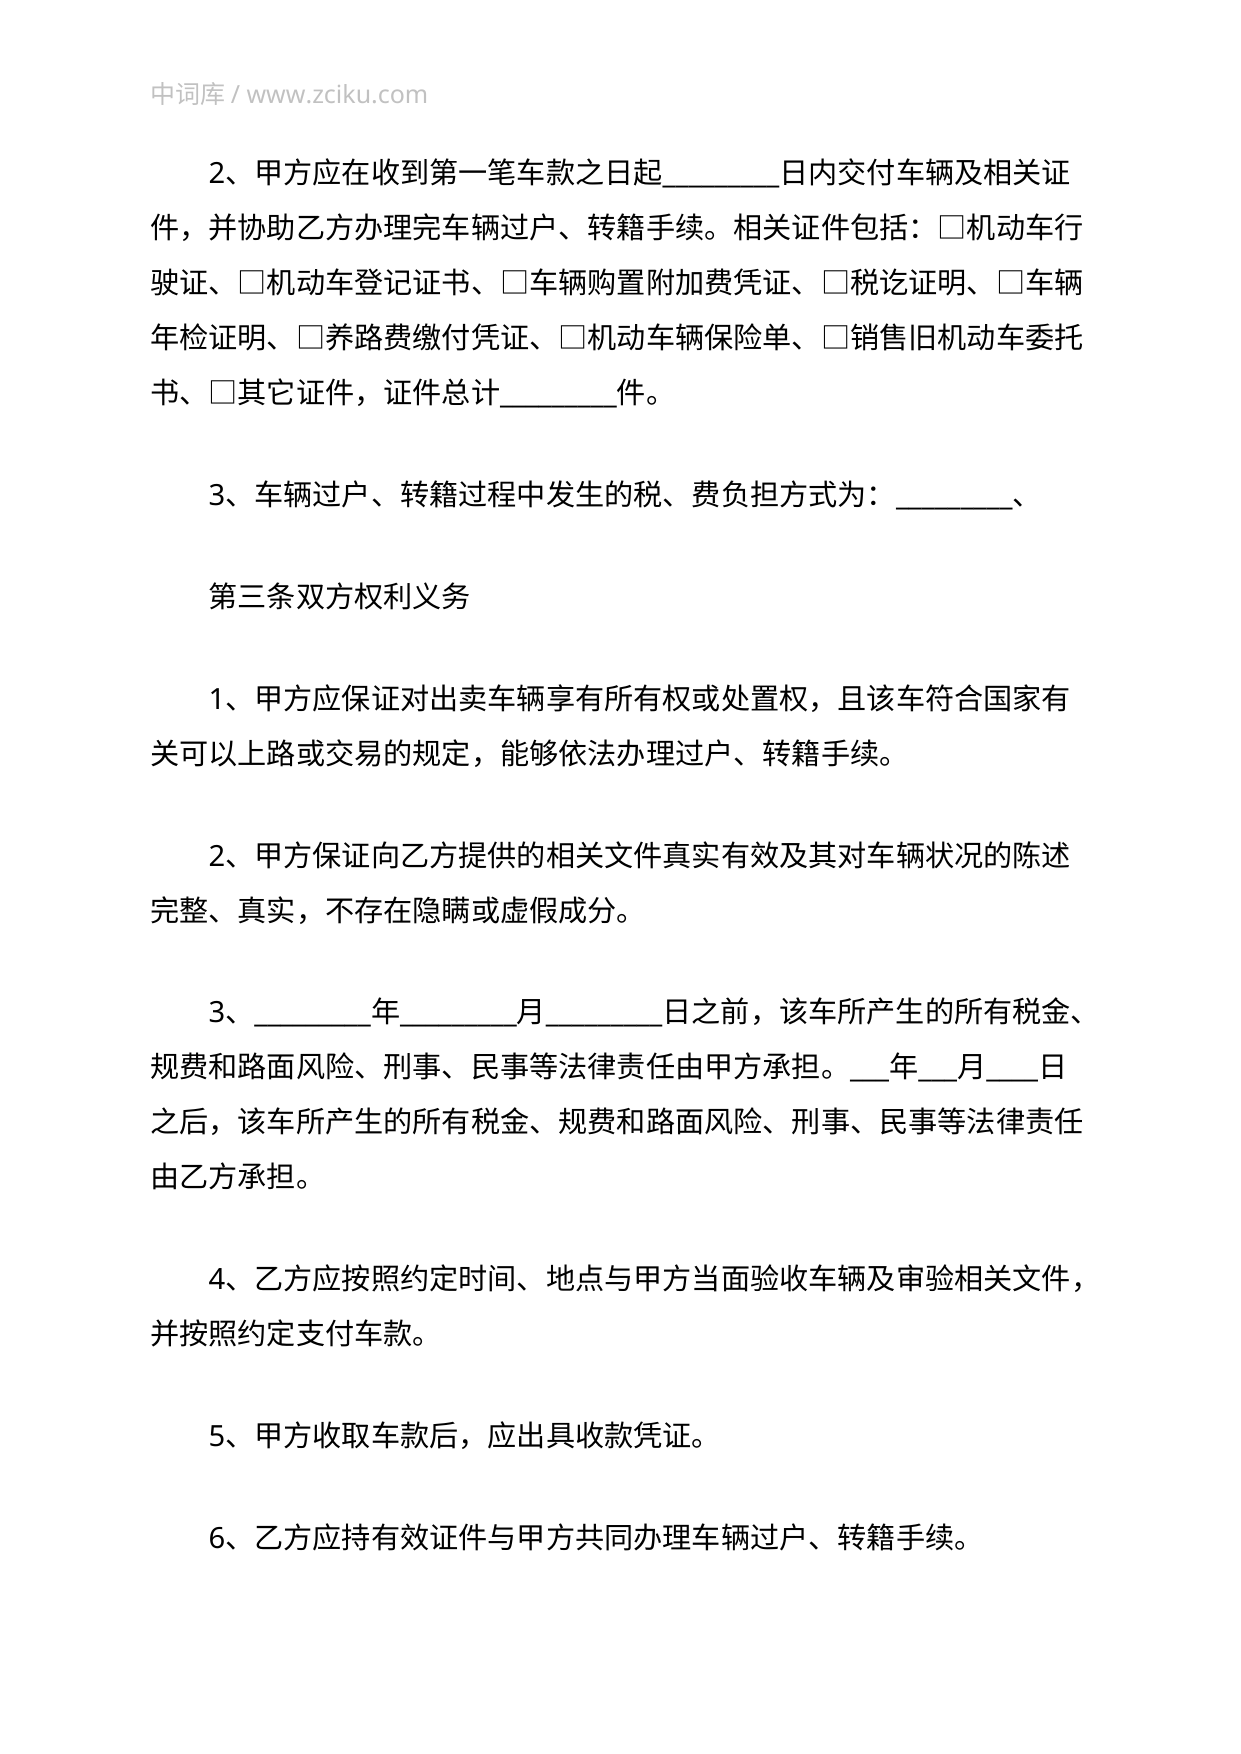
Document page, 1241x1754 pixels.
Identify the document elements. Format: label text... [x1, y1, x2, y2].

text 1、甲方应保证对出卖车辆享有所有权或处置权，且该车符合国家有关可以上路或交易的规定，能够依法办理过户、转籍手续。 [150, 675, 1090, 773]
text 第三条双方权利义务 [150, 574, 1090, 616]
text 2、甲方保证向乙方提供的相关文件真实有效及其对车辆状况的陈述完整、真实，不存在隐瞒或虚假成分。 [150, 832, 1090, 929]
text 6、乙方应持有效证件与甲方共同办理车辆过户、转籍手续。 [150, 1514, 1090, 1557]
text 5、甲方收取车款后，应出具收款凭证。 [150, 1412, 1090, 1455]
text 4、乙方应按照约定时间、地点与甲方当面验收车辆及审验相关文件，并按照约定支付车款。 [150, 1256, 1090, 1353]
text 2、甲方应在收到第一笔车款之日起_________日内交付车辆及相关证件，并协助乙方办理完车辆过户、转籍手续。相关证件包括：□机动车行驶证、□机动车登记证书、□车辆购置附加费凭证、□税讫证明、□车辆年检证明、□养路费缴付凭证、□机动车辆保险单、□销售旧机动车委托书、□其它证件，证件总计_________件。 [150, 150, 1090, 412]
text 3、_________年_________月_________日之前，该车所产生的所有税金、规费和路面风险、刑事、民事等法律责任由甲方承担。___年___月____日之后，该车所产生的所有税金、规费和路面风险、刑事、民事等法律责任由乙方承担。 [150, 989, 1090, 1196]
text 3、车辆过户、转籍过程中发生的税、费负担方式为：_________、 [150, 472, 1090, 514]
